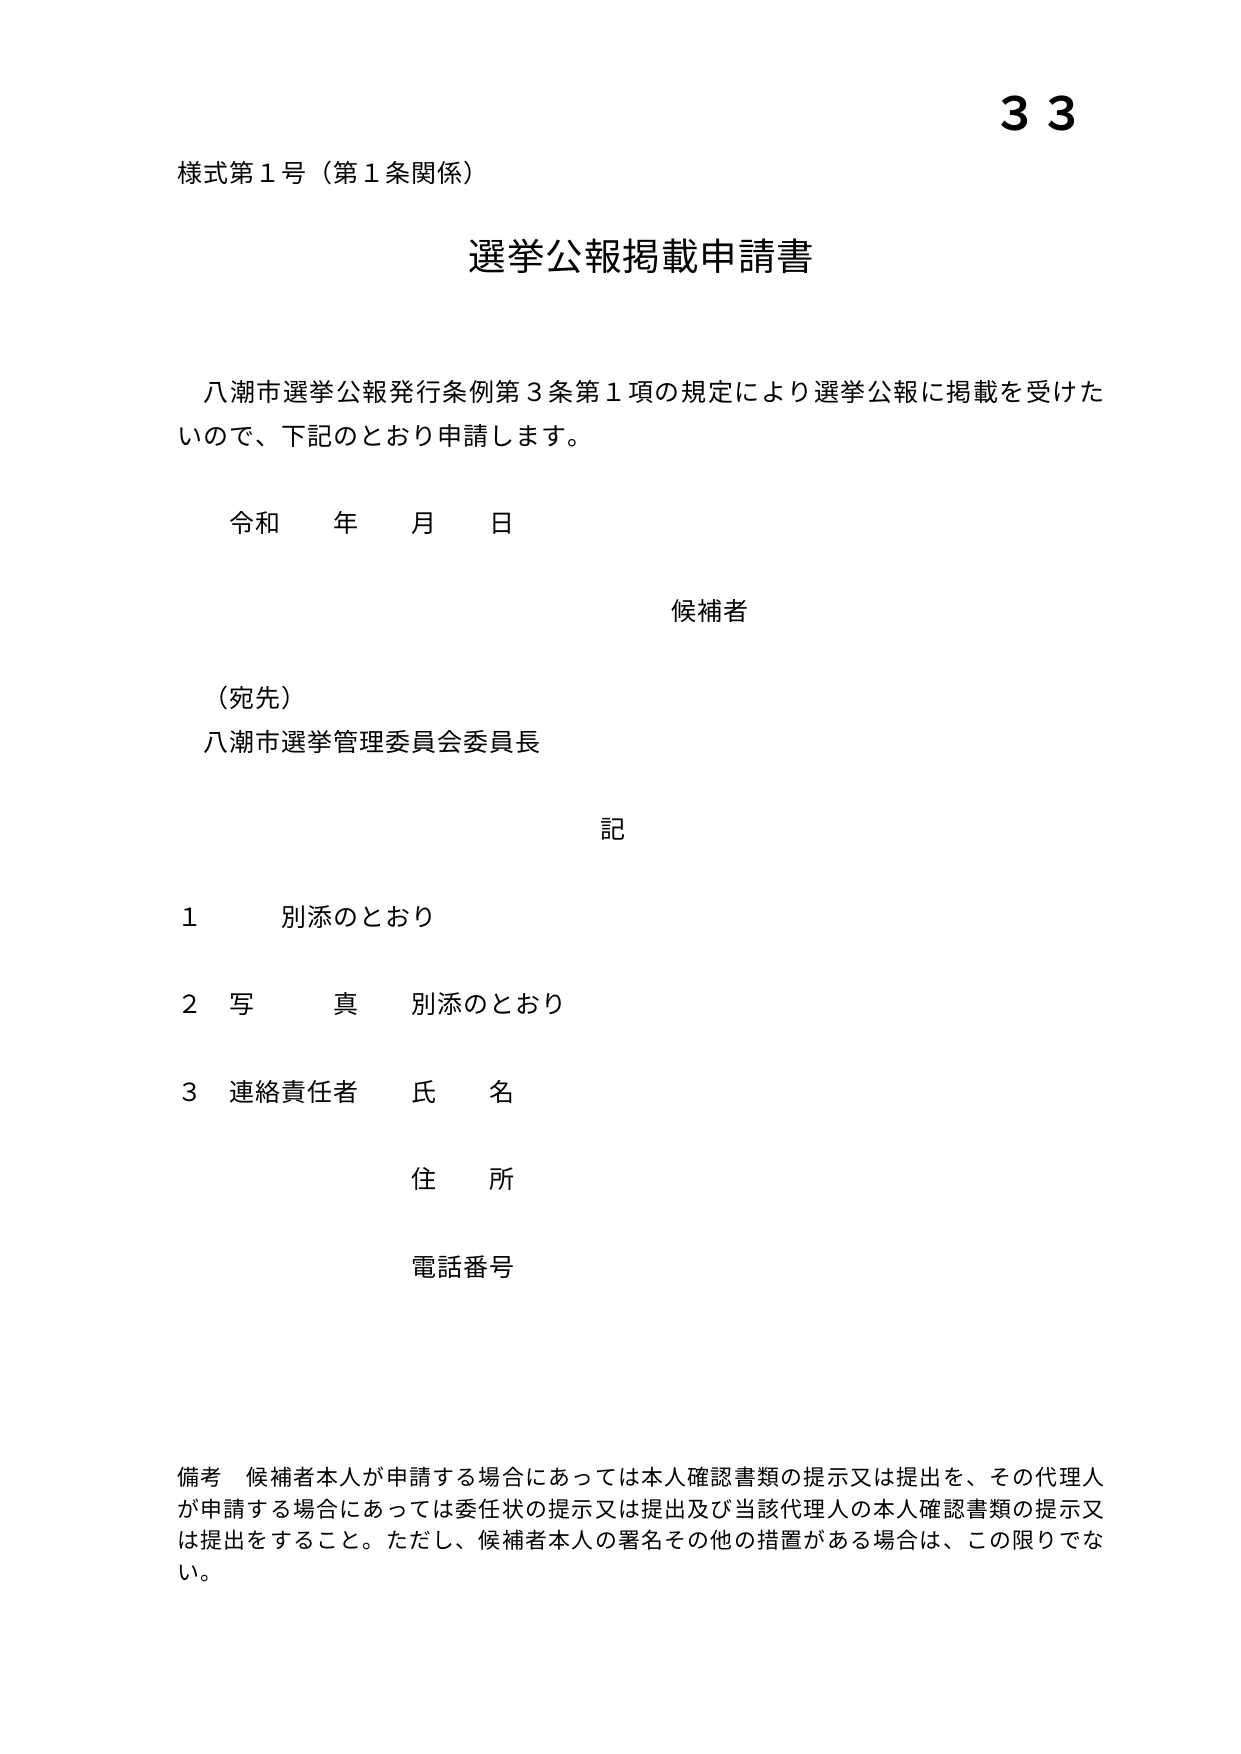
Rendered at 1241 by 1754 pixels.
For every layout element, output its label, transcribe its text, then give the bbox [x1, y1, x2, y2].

text 八潮市選挙公報発行条例第３条第１項の規定により選挙公報に掲載を受けたいので、下記のとおり申請します。 [177, 366, 1105, 454]
text ３ 連絡責任者 氏 名 [177, 1066, 1105, 1110]
text 住 所 [177, 1154, 1105, 1198]
text 八潮市選挙管理委員会委員長 [177, 716, 1105, 760]
text （宛先） [177, 673, 1105, 716]
text 記 [177, 804, 1105, 848]
text １ 別添のとおり [177, 891, 1105, 935]
text 令和 年 月 日 [177, 498, 1105, 541]
text ２ 写 真 別添のとおり [177, 979, 1105, 1023]
text 電話番号 [177, 1241, 1105, 1285]
text 選挙公報掲載申請書 [177, 235, 1105, 279]
text 備考 候補者本人が申請する場合にあっては本人確認書類の提示又は提出を、その代理人が申請する場合にあっては委任状の提示又は提出及び当該代理人の本人確認書類の提示又は提出をすること。ただし、候補者本人の署名その他の措置がある場合は、この限りでない。 [177, 1460, 1105, 1587]
text 候補者 [177, 585, 1105, 629]
text 様式第１号（第１条関係） [177, 148, 1105, 191]
